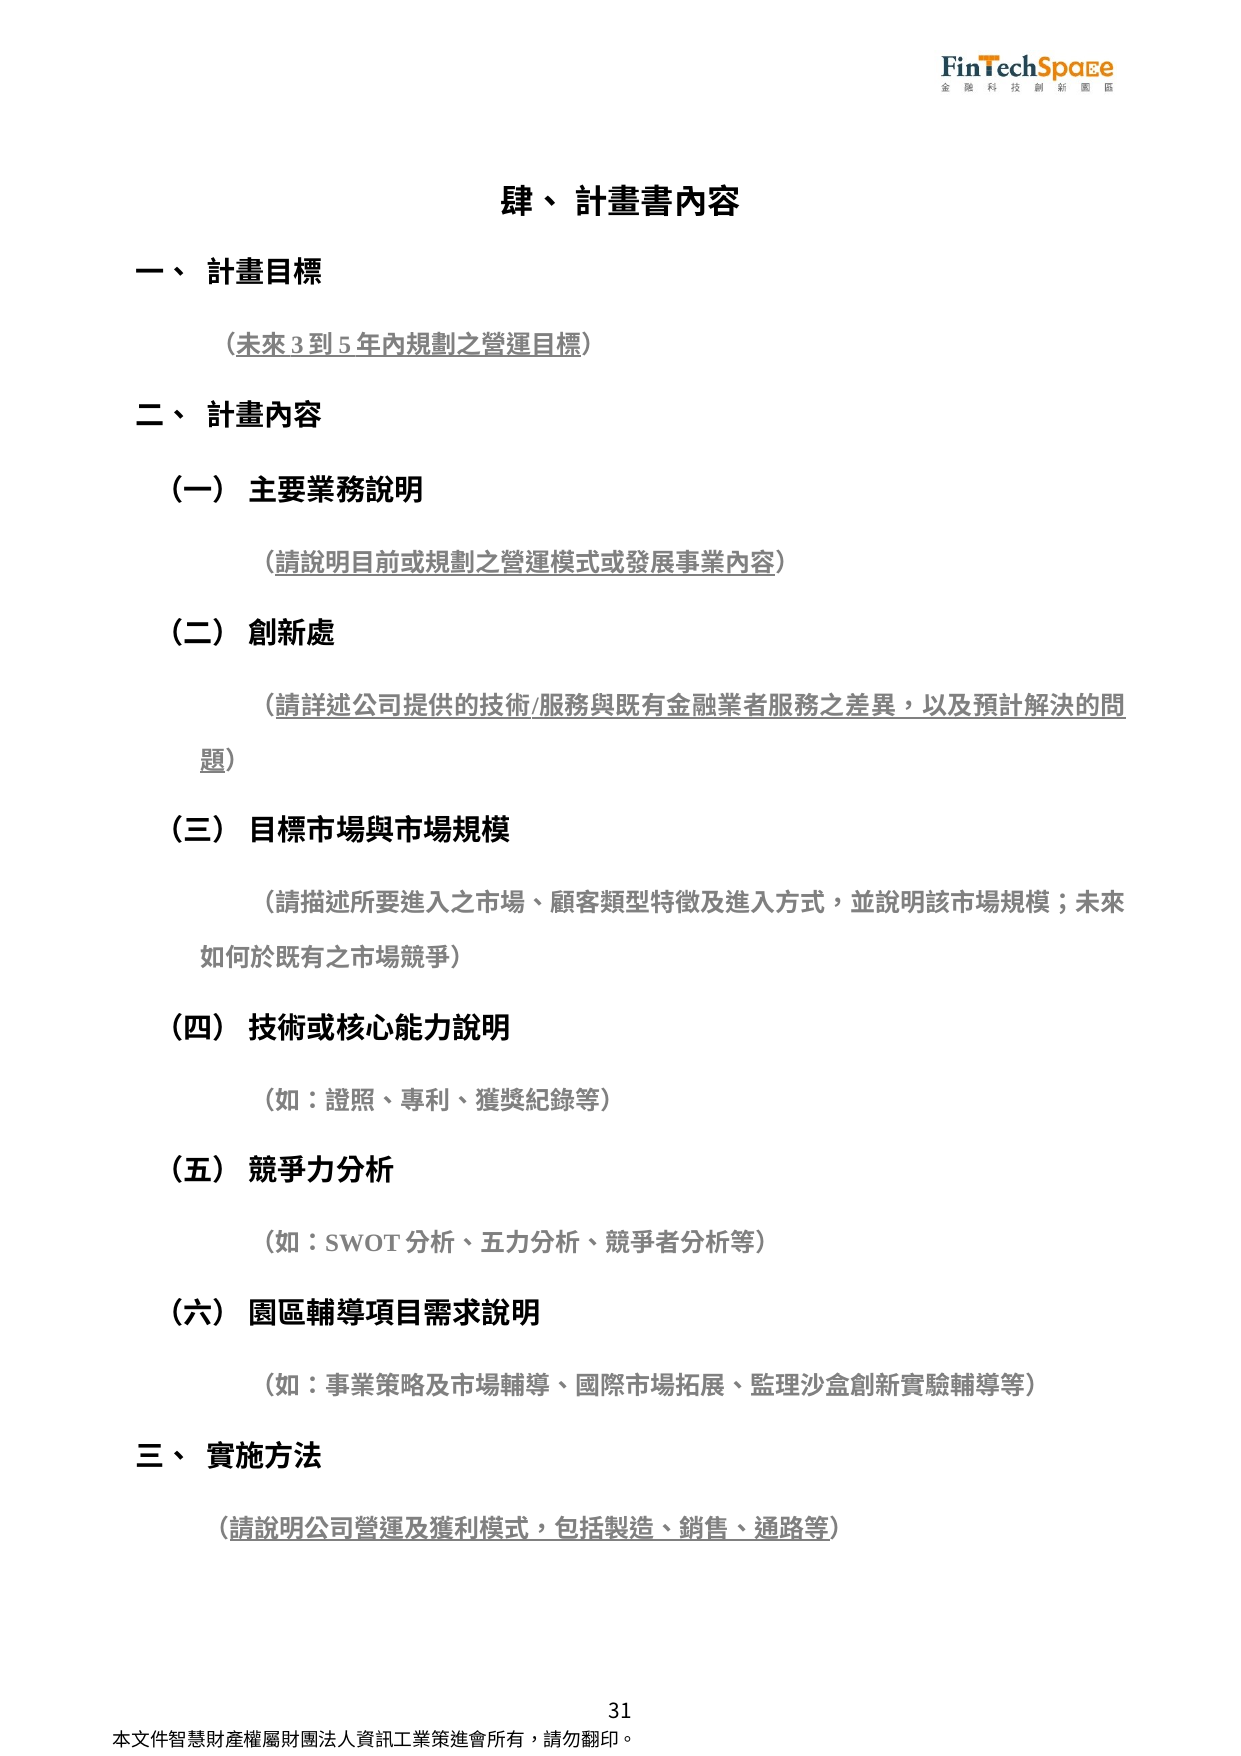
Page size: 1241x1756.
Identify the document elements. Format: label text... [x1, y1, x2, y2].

list 競爭力分析 [154, 1147, 1128, 1189]
text （請說明公司營運及獲利模式，包括製造、銷售、通路等） [154, 1508, 1128, 1545]
subtitle 計畫內容 [135, 391, 1128, 433]
subtitle 計畫書內容 [112, 175, 1128, 223]
text （未來3到5年內規劃之營運目標） [154, 324, 1128, 360]
text （如：SWOT分析、五力分析、競爭者分析等） [200, 1223, 1128, 1259]
list 主要業務說明 [154, 467, 1128, 509]
list 技術或核心能力說明 [154, 1004, 1128, 1046]
text （請說明目前或規劃之營運模式或發展事業內容） [200, 543, 1128, 579]
subtitle 實施方法 [135, 1433, 1128, 1475]
text （如：證照、專利、獲獎紀錄等） [200, 1080, 1128, 1116]
text （如：事業策略及市場輔導、國際市場拓展、監理沙盒創新實驗輔導等） [200, 1366, 1128, 1402]
list 創新處 [154, 610, 1128, 652]
text （請詳述公司提供的技術/服務與既有金融業者服務之差異，以及預計解決的問題） [200, 686, 1128, 776]
list 目標市場與市場規模 [154, 807, 1128, 849]
picture [934, 50, 1117, 96]
list 園區輔導項目需求說明 [154, 1290, 1128, 1332]
subtitle 計畫目標 [135, 248, 1128, 291]
text （請描述所要進入之市場、顧客類型特徵及進入方式，並說明該市場規模；未來如何於既有之市場競爭） [200, 883, 1128, 973]
